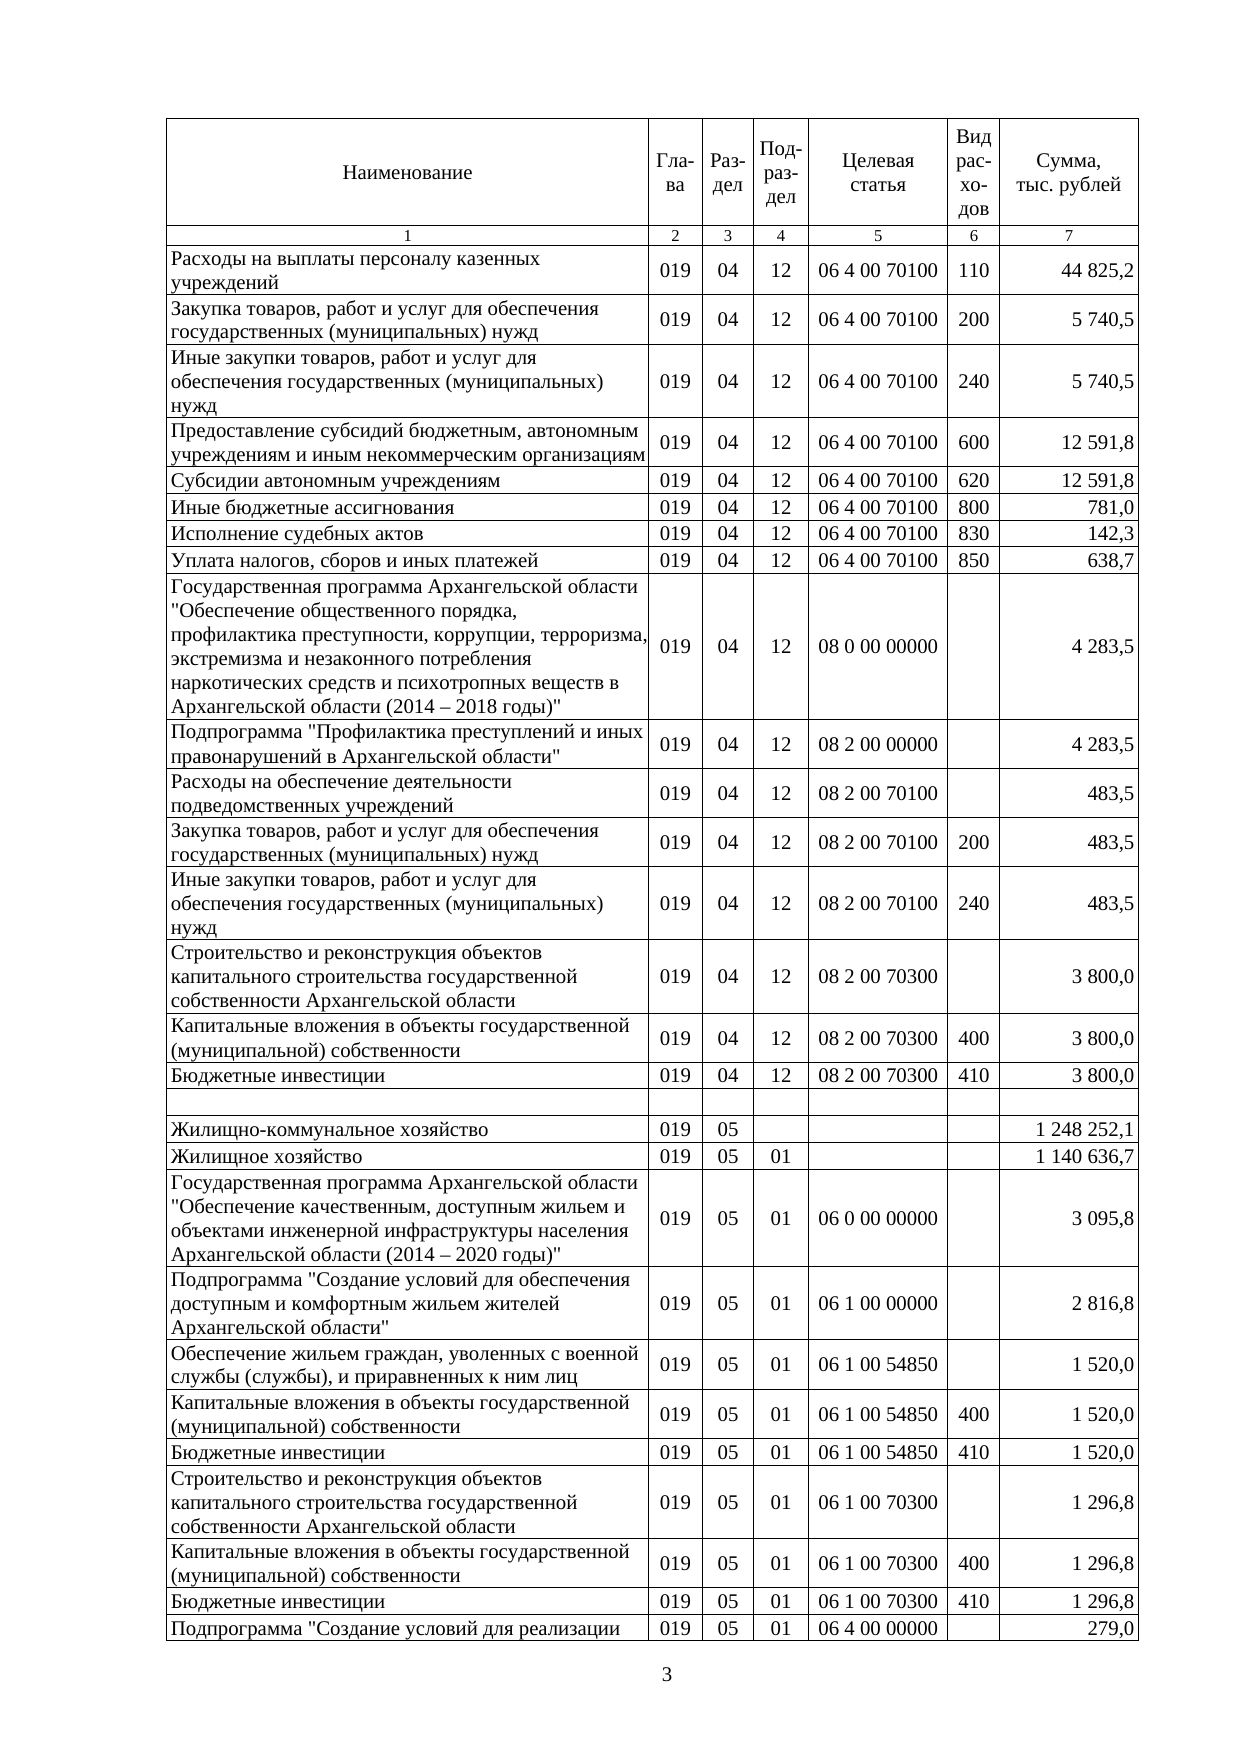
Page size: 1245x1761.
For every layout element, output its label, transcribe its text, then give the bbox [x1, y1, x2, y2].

table_cell Закупка товаров, работ и услуг для обеспечения государственных (муниципальных) нужд [167, 818, 648, 866]
table_cell 05 [703, 1390, 753, 1438]
table_cell Подпрограмма "Создание условий для обеспечения доступным и комфортным жильем жителей Архангельской области" [167, 1267, 648, 1339]
table_cell 019 [649, 1466, 702, 1538]
table_cell 620 [948, 467, 999, 493]
table_cell 04 [703, 494, 753, 519]
table_cell Государственная программа Архангельской области "Обеспечение общественного порядка, профилактика преступности, коррупции, терроризма, экстремизма и незаконного потребления наркотических средств и психотропных веществ в Архангельской области (2014 – 2018 годы)" [167, 574, 648, 718]
table_cell 06 4 00 70100 [809, 418, 947, 466]
table_cell Иные бюджетные ассигнования [167, 494, 648, 519]
table_cell 06 4 00 70100 [809, 467, 947, 493]
table_cell 483,5 [1000, 769, 1138, 817]
table_cell 019 [649, 1439, 702, 1464]
table_cell [948, 769, 999, 817]
table_cell 12 [754, 521, 808, 546]
table_cell Бюджетные инвестиции [167, 1063, 648, 1088]
table_cell 04 [703, 1014, 753, 1062]
table_cell 01 [754, 1588, 808, 1614]
table_cell 04 [703, 246, 753, 294]
table_cell 279,0 [1000, 1615, 1138, 1640]
table_cell 5 740,5 [1000, 295, 1138, 343]
table_cell 01 [754, 1340, 808, 1388]
table_cell [1139, 1438, 1161, 1464]
table_cell 4 283,5 [1000, 574, 1138, 718]
table_cell [1139, 245, 1161, 294]
table_cell 05 [703, 1170, 753, 1266]
table_cell Расходы на обеспечение деятельности подведомственных учреждений [167, 769, 648, 817]
table_cell 12 [754, 1063, 808, 1088]
table_cell 04 [703, 345, 753, 417]
table_cell Субсидии автономным учреждениям [167, 467, 648, 493]
table_cell [167, 1089, 648, 1115]
table_cell Закупка товаров, работ и услуг для обеспечения государственных (муниципальных) нужд [167, 295, 648, 343]
table_cell 08 0 00 00000 [809, 574, 947, 718]
table_header Целевая статья [809, 119, 947, 225]
table_cell [1139, 520, 1161, 546]
table_cell 5 740,5 [1000, 345, 1138, 417]
table_cell [1000, 1089, 1138, 1115]
table_cell 850 [948, 547, 999, 573]
table_cell 12 [754, 418, 808, 466]
table_cell [809, 1089, 947, 1115]
table_cell [809, 1116, 947, 1142]
table_cell 06 1 00 54850 [809, 1439, 947, 1464]
table_cell 1 520,0 [1000, 1340, 1138, 1388]
table_cell 12 [754, 547, 808, 573]
table_cell [948, 720, 999, 768]
table_cell 019 [649, 867, 702, 939]
table_cell 06 1 00 70300 [809, 1539, 947, 1587]
table_header Вид рас- хо- дов [948, 119, 999, 225]
table_cell 04 [703, 521, 753, 546]
table_cell 019 [649, 295, 702, 343]
table_cell 410 [948, 1439, 999, 1464]
table_cell 12 [754, 246, 808, 294]
table_cell 05 [703, 1539, 753, 1587]
table_cell 019 [649, 345, 702, 417]
table_cell 1 520,0 [1000, 1390, 1138, 1438]
table_cell 3 800,0 [1000, 1063, 1138, 1088]
table_cell [1139, 573, 1161, 718]
table_cell 1 296,8 [1000, 1539, 1138, 1587]
table_cell 08 2 00 70300 [809, 1014, 947, 1062]
table_cell Обеспечение жильем граждан, уволенных с военной службы (службы), и приравненных к ним лиц [167, 1340, 648, 1388]
table_cell 05 [703, 1466, 753, 1538]
table_cell 019 [649, 467, 702, 493]
table_cell [754, 1089, 808, 1115]
table_cell 483,5 [1000, 867, 1138, 939]
table_cell 06 4 00 70100 [809, 345, 947, 417]
table_cell [948, 940, 999, 1012]
table_cell 3 [703, 226, 753, 245]
table_header [1139, 118, 1161, 225]
table_cell [948, 1143, 999, 1169]
table_cell 019 [649, 1539, 702, 1587]
table_cell Бюджетные инвестиции [167, 1439, 648, 1464]
table_cell 05 [703, 1439, 753, 1464]
table_cell 019 [649, 547, 702, 573]
table_cell Строительство и реконструкция объектов капитального строительства государственной собственности Архангельской области [167, 1466, 648, 1538]
table_cell 800 [948, 494, 999, 519]
table_header Раз- дел [703, 119, 753, 225]
table_cell 04 [703, 295, 753, 343]
table_cell [1139, 1115, 1161, 1142]
table_cell [1139, 546, 1161, 573]
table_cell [167, 1615, 648, 1640]
table_cell 04 [703, 867, 753, 939]
table_cell 019 [649, 1170, 702, 1266]
table_cell 019 [649, 1116, 702, 1142]
table_cell 12 [754, 295, 808, 343]
table_cell [948, 1466, 999, 1538]
table_cell [1139, 768, 1161, 817]
table_cell 04 [703, 1063, 753, 1088]
table_cell 12 [754, 574, 808, 718]
table_cell 4 283,5 [1000, 720, 1138, 768]
table_cell 019 [649, 521, 702, 546]
table_cell 12 591,8 [1000, 418, 1138, 466]
table_cell 6 [948, 226, 999, 245]
table_cell [948, 1340, 999, 1388]
table_cell Государственная программа Архангельской области "Обеспечение качественным, доступным жильем и объектами инженерной инфраструктуры населения Архангельской области (2014 – 2020 годы)" [167, 1170, 648, 1266]
table_cell 5 [809, 226, 947, 245]
table_cell 019 [649, 1588, 702, 1614]
table_cell 019 [649, 1267, 702, 1339]
table_cell 05 [703, 1615, 753, 1640]
table_cell [1139, 1169, 1161, 1266]
table_cell Подпрограмма "Профилактика преступлений и иных правонарушений в Архангельской области" [167, 720, 648, 768]
table_cell 12 [754, 769, 808, 817]
table_header Под- раз- дел [754, 119, 808, 225]
table_cell 12 [754, 818, 808, 866]
table_cell 019 [649, 720, 702, 768]
table_cell Капитальные вложения в объекты государственной (муниципальной) собственности [167, 1390, 648, 1438]
table_cell [948, 1267, 999, 1339]
table_cell 830 [948, 521, 999, 546]
table_cell 2 816,8 [1000, 1267, 1138, 1339]
table_cell 019 [649, 1014, 702, 1062]
table_cell [1139, 493, 1161, 519]
table_cell 05 [703, 1143, 753, 1169]
table_header Наименование [167, 119, 648, 225]
table_cell [1139, 1465, 1161, 1538]
table_cell Расходы на выплаты персоналу казенных учреждений [167, 246, 648, 294]
table_cell 05 [703, 1116, 753, 1142]
table_cell [1139, 344, 1161, 417]
table_cell Предоставление субсидий бюджетным, автономным учреждениям и иным некоммерческим организациям [167, 418, 648, 466]
table_cell 12 591,8 [1000, 467, 1138, 493]
table_cell [754, 1116, 808, 1142]
table_cell [1139, 1538, 1161, 1587]
table_cell 06 4 00 00000 [809, 1615, 947, 1640]
table_header Сумма, тыс. рублей [1000, 119, 1138, 225]
table_cell 06 1 00 00000 [809, 1267, 947, 1339]
table_cell 08 2 00 70300 [809, 1063, 947, 1088]
table_cell Уплата налогов, сборов и иных платежей [167, 547, 648, 573]
table_cell Иные закупки товаров, работ и услуг для обеспечения государственных (муниципальных) нужд [167, 867, 648, 939]
table_cell Бюджетные инвестиции [167, 1588, 648, 1614]
table_cell Жилищное хозяйство [167, 1143, 648, 1169]
table_cell 019 [649, 1615, 702, 1640]
table_cell 2 [649, 226, 702, 245]
table_cell 1 296,8 [1000, 1588, 1138, 1614]
table_cell 08 2 00 70100 [809, 769, 947, 817]
table_cell 019 [649, 818, 702, 866]
table_cell [1139, 1266, 1161, 1339]
table_cell 4 [754, 226, 808, 245]
table_cell 12 [754, 867, 808, 939]
table_cell 410 [948, 1063, 999, 1088]
table_cell 400 [948, 1014, 999, 1062]
table_cell 06 4 00 70100 [809, 295, 947, 343]
table_cell 019 [649, 940, 702, 1012]
table_cell 400 [948, 1539, 999, 1587]
table_cell 1 296,8 [1000, 1466, 1138, 1538]
table_cell 01 [754, 1466, 808, 1538]
table_cell 01 [754, 1143, 808, 1169]
table_cell 04 [703, 720, 753, 768]
table_cell [1139, 1389, 1161, 1438]
table_cell 019 [649, 1143, 702, 1169]
table_cell [703, 1089, 753, 1115]
table_cell 06 4 00 70100 [809, 521, 947, 546]
table_cell [948, 574, 999, 718]
table_cell [1139, 939, 1161, 1012]
table_cell 06 1 00 70300 [809, 1466, 947, 1538]
table_cell [809, 1143, 947, 1169]
table_cell 06 1 00 54850 [809, 1340, 947, 1388]
table_cell 019 [649, 769, 702, 817]
table_cell 06 0 00 00000 [809, 1170, 947, 1266]
table_cell [948, 1116, 999, 1142]
table_cell [1139, 1587, 1161, 1614]
table_cell [1139, 817, 1161, 866]
table_cell 06 1 00 70300 [809, 1588, 947, 1614]
table_cell [1139, 1088, 1161, 1115]
table_cell Исполнение судебных актов [167, 521, 648, 546]
table_cell 483,5 [1000, 818, 1138, 866]
table_cell 142,3 [1000, 521, 1138, 546]
table_cell 12 [754, 467, 808, 493]
table_cell 019 [649, 494, 702, 519]
table_cell [1139, 225, 1161, 245]
table_cell [1139, 466, 1161, 493]
table_cell 12 [754, 1014, 808, 1062]
table_cell 01 [754, 1267, 808, 1339]
table_cell 019 [649, 1063, 702, 1088]
table_cell 04 [703, 547, 753, 573]
table_cell 3 095,8 [1000, 1170, 1138, 1266]
table_cell 05 [703, 1267, 753, 1339]
table_cell [1139, 1013, 1161, 1062]
table_cell [948, 1170, 999, 1266]
table_cell [1139, 1142, 1161, 1169]
table_cell [1139, 1339, 1161, 1388]
table_cell Иные закупки товаров, работ и услуг для обеспечения государственных (муниципальных) нужд [167, 345, 648, 417]
table_cell 3 800,0 [1000, 940, 1138, 1012]
table_cell 04 [703, 769, 753, 817]
table_cell 638,7 [1000, 547, 1138, 573]
table_cell 12 [754, 720, 808, 768]
table_cell Строительство и реконструкция объектов капитального строительства государственной собственности Архангельской области [167, 940, 648, 1012]
table_cell 1 140 636,7 [1000, 1143, 1138, 1169]
table_cell 06 4 00 70100 [809, 494, 947, 519]
table_cell 240 [948, 867, 999, 939]
table_cell 410 [948, 1588, 999, 1614]
table_cell 01 [754, 1390, 808, 1438]
table_cell [1139, 1614, 1161, 1640]
table_cell [1139, 866, 1161, 939]
table_cell 1 [167, 226, 648, 245]
table_cell 110 [948, 246, 999, 294]
table_cell 08 2 00 70100 [809, 867, 947, 939]
table_cell 08 2 00 70300 [809, 940, 947, 1012]
table_cell 781,0 [1000, 494, 1138, 519]
table_cell 08 2 00 00000 [809, 720, 947, 768]
table_cell 04 [703, 940, 753, 1012]
table_cell 1 520,0 [1000, 1439, 1138, 1464]
table_header Гла- ва [649, 119, 702, 225]
table_cell 06 4 00 70100 [809, 547, 947, 573]
table_cell [1139, 719, 1161, 768]
table_cell 200 [948, 295, 999, 343]
table_cell 1 248 252,1 [1000, 1116, 1138, 1142]
table_cell 04 [703, 467, 753, 493]
table_cell 04 [703, 574, 753, 718]
table_cell 05 [703, 1588, 753, 1614]
table_cell 400 [948, 1390, 999, 1438]
table_cell 01 [754, 1439, 808, 1464]
table_cell 06 4 00 70100 [809, 246, 947, 294]
table_cell 019 [649, 574, 702, 718]
table_cell 019 [649, 246, 702, 294]
table_cell 44 825,2 [1000, 246, 1138, 294]
table_cell [948, 1089, 999, 1115]
table_cell [1139, 294, 1161, 343]
table_cell 3 800,0 [1000, 1014, 1138, 1062]
table_cell 200 [948, 818, 999, 866]
table_cell 12 [754, 494, 808, 519]
table_cell 08 2 00 70100 [809, 818, 947, 866]
table_cell 7 [1000, 226, 1138, 245]
table_cell Капитальные вложения в объекты государственной (муниципальной) собственности [167, 1539, 648, 1587]
table_cell 01 [754, 1170, 808, 1266]
table_cell 04 [703, 818, 753, 866]
table_cell 600 [948, 418, 999, 466]
table_cell 240 [948, 345, 999, 417]
table_cell [649, 1089, 702, 1115]
table_cell 05 [703, 1340, 753, 1388]
table_cell 01 [754, 1539, 808, 1587]
table_cell 01 [754, 1615, 808, 1640]
table_cell 019 [649, 1390, 702, 1438]
table_cell 019 [649, 1340, 702, 1388]
table_cell 12 [754, 345, 808, 417]
table_cell [948, 1615, 999, 1640]
table_cell [1139, 1062, 1161, 1088]
table_cell 06 1 00 54850 [809, 1390, 947, 1438]
table_cell 019 [649, 418, 702, 466]
table_cell Жилищно-коммунальное хозяйство [167, 1116, 648, 1142]
table_cell 04 [703, 418, 753, 466]
table_cell [1139, 417, 1161, 466]
table_cell Капитальные вложения в объекты государственной (муниципальной) собственности [167, 1014, 648, 1062]
table_cell 12 [754, 940, 808, 1012]
